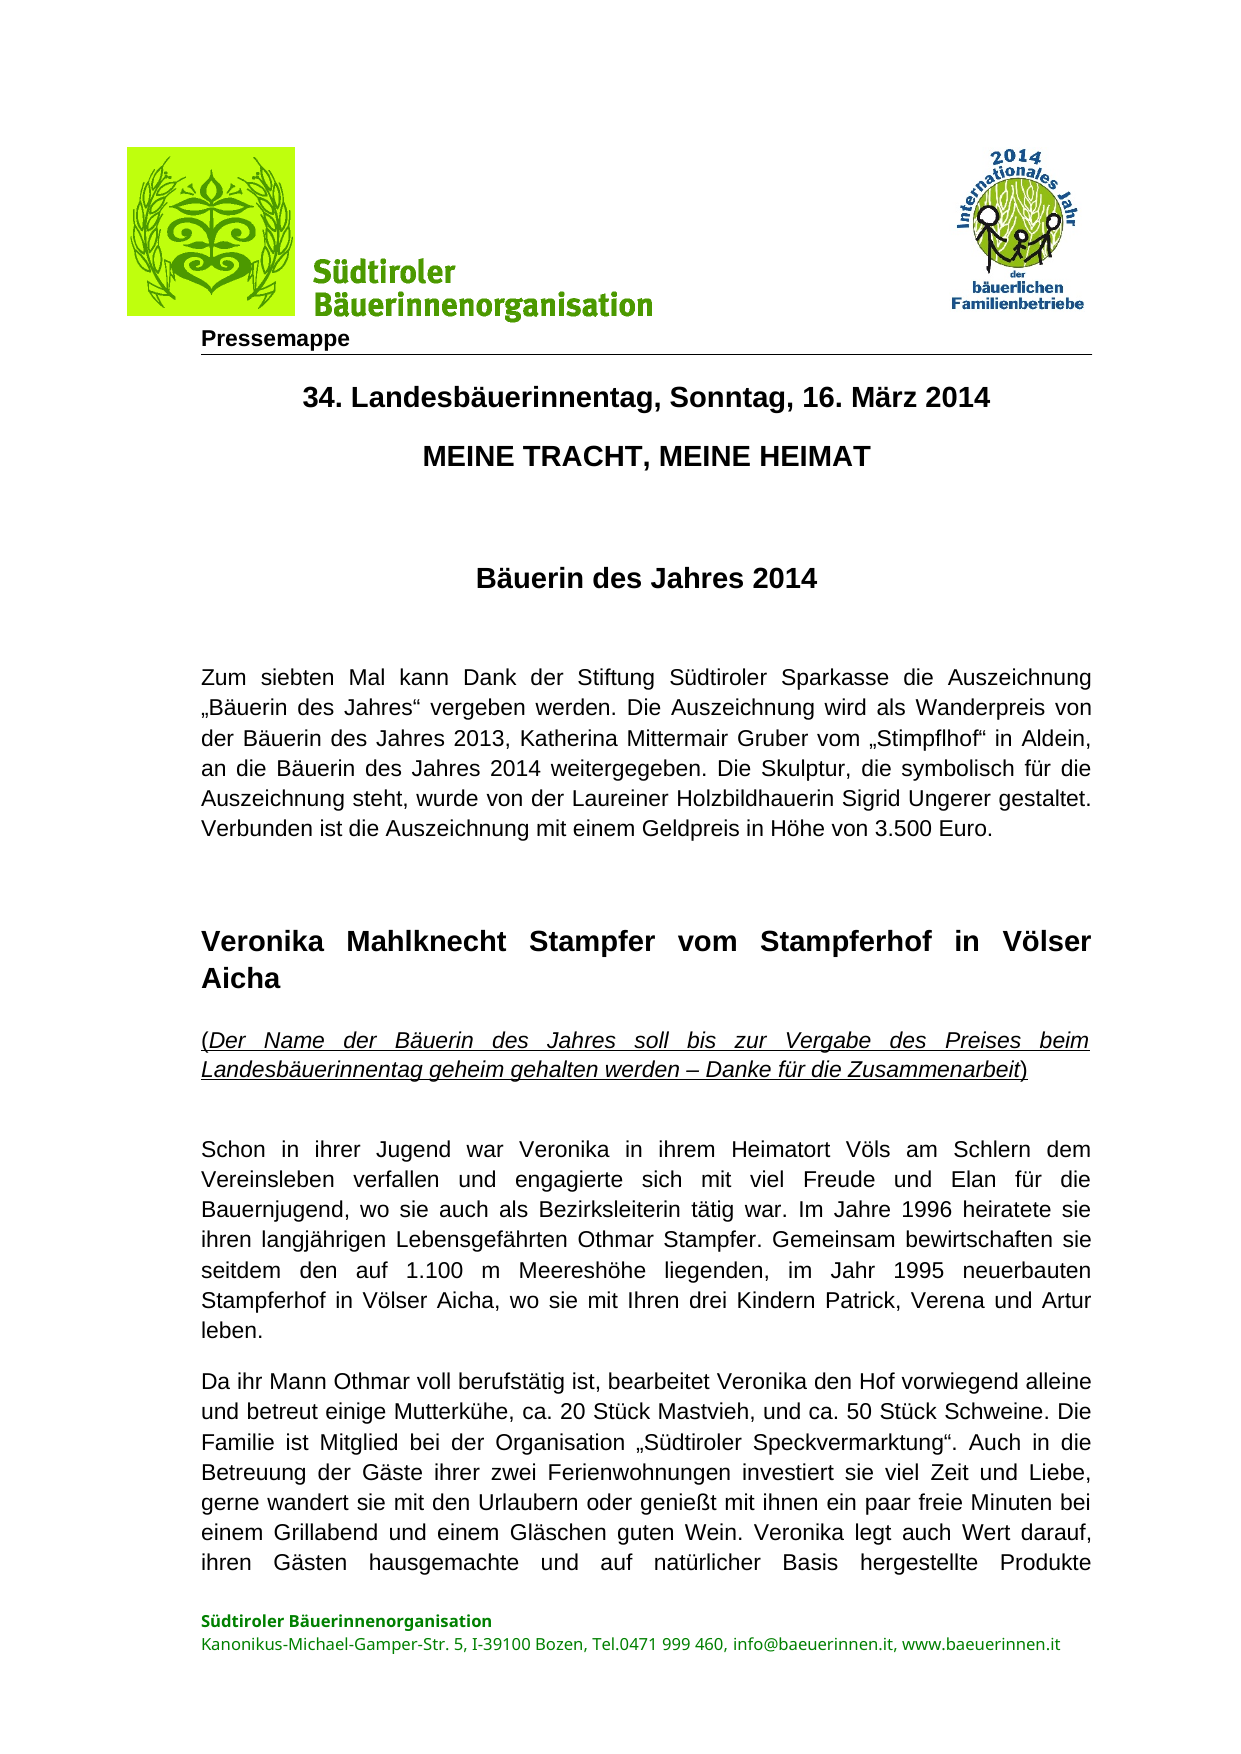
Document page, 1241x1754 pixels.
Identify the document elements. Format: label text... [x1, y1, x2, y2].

text Pressemappe [201, 325, 1092, 354]
text Veronika Mahlknecht Stampfer vom Stampferhof in Völser Aicha [201, 924, 1092, 994]
text Bäuerin des Jahres 2014 [201, 561, 1092, 595]
picture [127, 147, 652, 323]
picture [949, 147, 1086, 321]
text Schon in ihrer Jugend war Veronika in ihrem Heimatort Völs am Schlern dem Vereinsleben verfallen und engagierte sich mit viel Freude und Elan für die Bauernjugend, wo sie auch als Bezirksleiterin tätig war. Im Jahre 1996 heiratete sie ihren langjährigen Lebensgefährten Othmar Stampfer. Gemeinsam bewirtschaften sie seitdem den auf 1.100 m Meereshöhe liegenden, im Jahr 1995 neuerbauten Stampferhof in Völser Aicha, wo sie mit Ihren drei Kindern Patrick, Verena und Artur leben. [201, 1136, 1092, 1343]
text (Der Name der Bäuerin des Jahres soll bis zur Vergabe des Preises beim Landesbäuerinnentag geheim gehalten werden – Danke für die Zusammenarbeit) [201, 1027, 1092, 1082]
text 34. Landesbäuerinnentag, Sonntag, 16. März 2014 [201, 379, 1092, 413]
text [201, 1368, 1092, 1576]
text MEINE TRACHT, MEINE HEIMAT [201, 439, 1092, 472]
text Zum siebten Mal kann Dank der Stiftung Südtiroler Sparkasse die Auszeichnung „Bäuerin des Jahres“ vergeben werden. Die Auszeichnung wird als Wanderpreis von der Bäuerin des Jahres 2013, Katherina Mittermair Gruber vom „Stimpflhof“ in Aldein, an die Bäuerin des Jahres 2014 weitergegeben. Die Skulptur, die symbolisch für die Auszeichnung steht, wurde von der Laureiner Holzbildhauerin Sigrid Ungerer gestaltet. Verbunden ist die Auszeichnung mit einem Geldpreis in Höhe von 3.500 Euro. [201, 664, 1092, 842]
